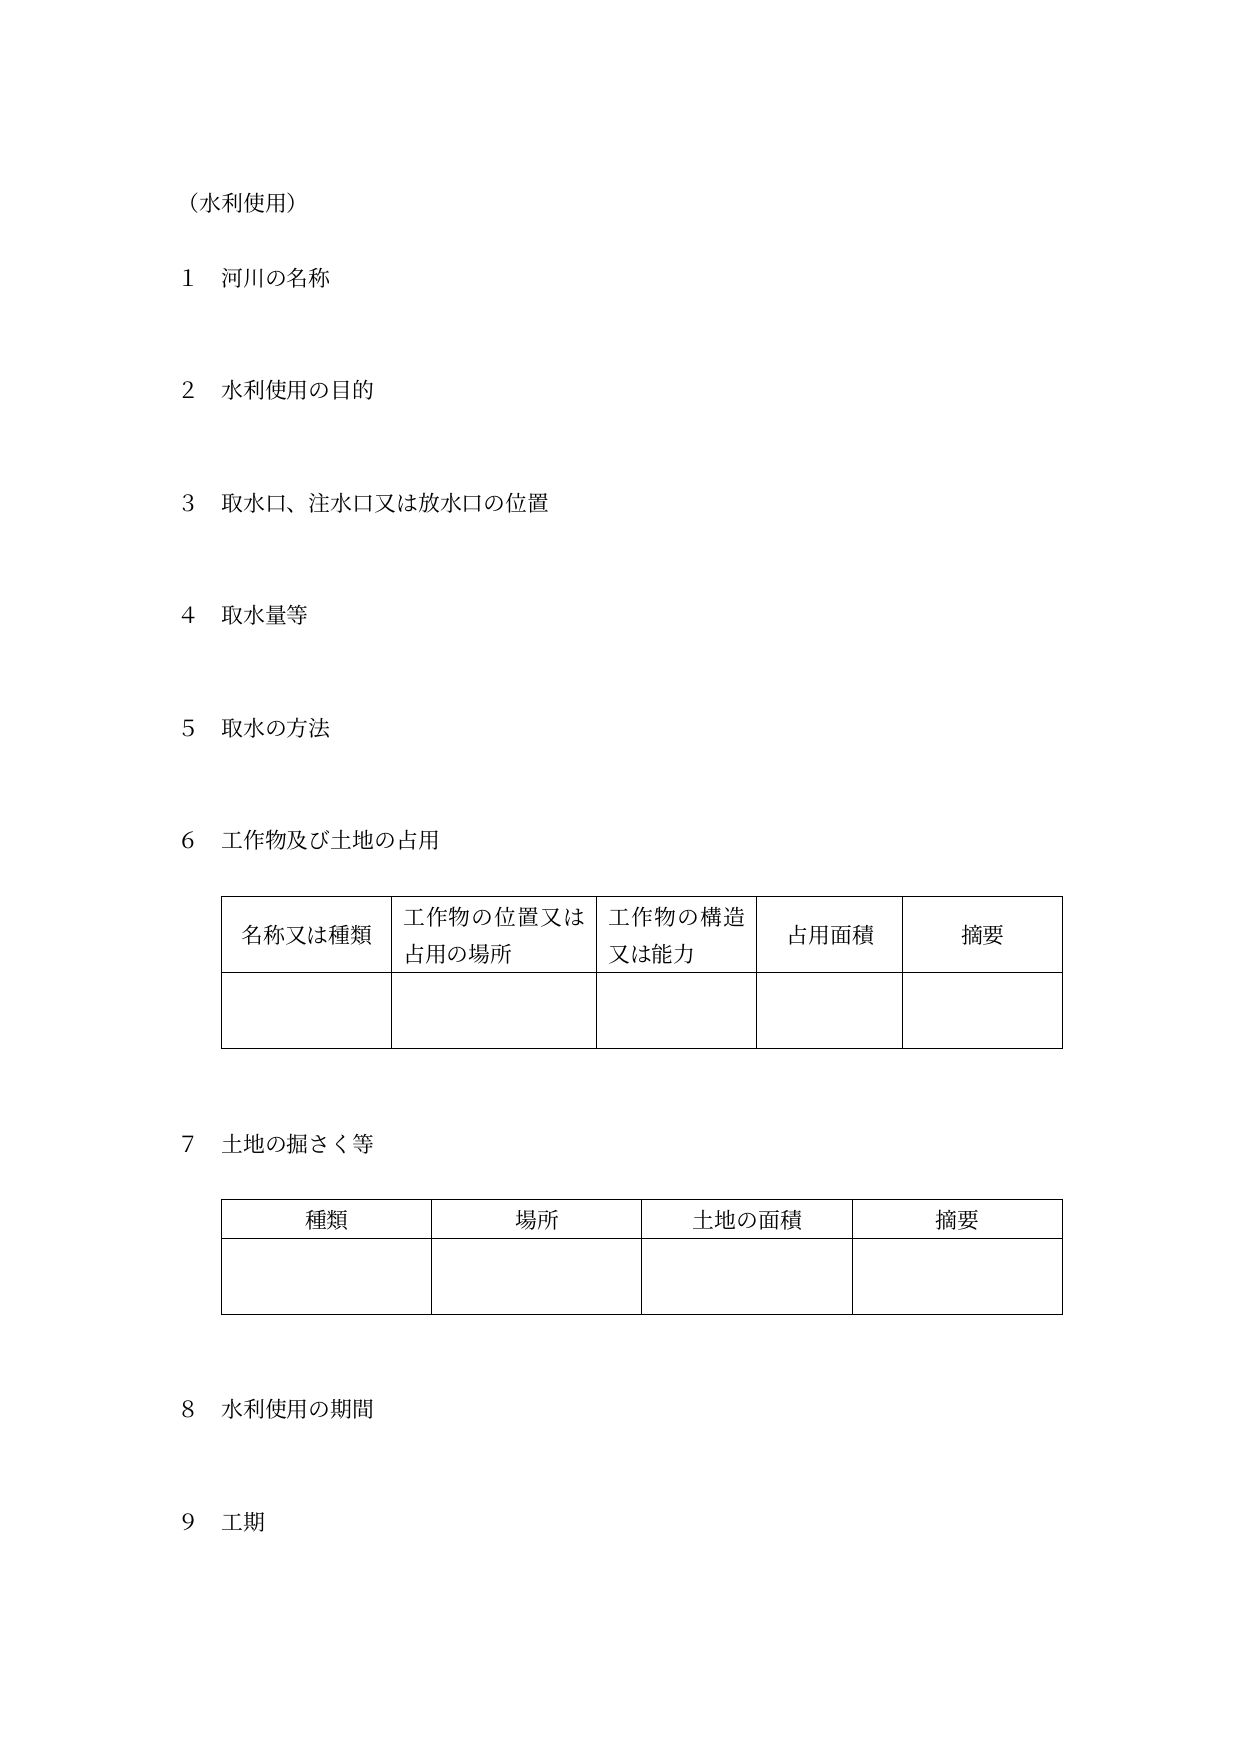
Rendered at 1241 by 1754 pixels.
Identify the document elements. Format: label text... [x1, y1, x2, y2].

text ３ 取水口、注水口又は放水口の位置 [177, 483, 1063, 521]
table_cell [222, 973, 391, 1048]
table_header 工作物の位置又は占用の場所 [392, 897, 596, 972]
table_cell [757, 973, 902, 1048]
text ５ 取水の方法 [177, 708, 1063, 746]
table_cell [853, 1239, 1062, 1313]
text １ 河川の名称 [177, 258, 1063, 296]
text ４ 取水量等 [177, 596, 1063, 633]
table_header 占用面積 [757, 897, 902, 972]
table_header 摘要 [853, 1200, 1062, 1237]
text ９ 工期 [177, 1502, 1063, 1539]
table_cell [597, 973, 756, 1048]
table_header 種類 [222, 1200, 431, 1237]
table_header 場所 [432, 1200, 641, 1237]
text （水利使用） [177, 183, 1063, 221]
table_cell [432, 1239, 641, 1313]
table_cell [642, 1239, 852, 1313]
text ６ 工作物及び土地の占用 [177, 821, 1063, 858]
text ８ 水利使用の期間 [177, 1389, 1063, 1427]
table_header 土地の面積 [642, 1200, 852, 1237]
table_header 名称又は種類 [222, 897, 391, 972]
table_cell [903, 973, 1062, 1048]
text ２ 水利使用の目的 [177, 371, 1063, 408]
table_cell [392, 973, 596, 1048]
table_cell [222, 1239, 431, 1313]
table_header 工作物の構造又は能力 [597, 897, 756, 972]
table_header 摘要 [903, 897, 1062, 972]
text ７ 土地の掘さく等 [177, 1124, 1063, 1161]
